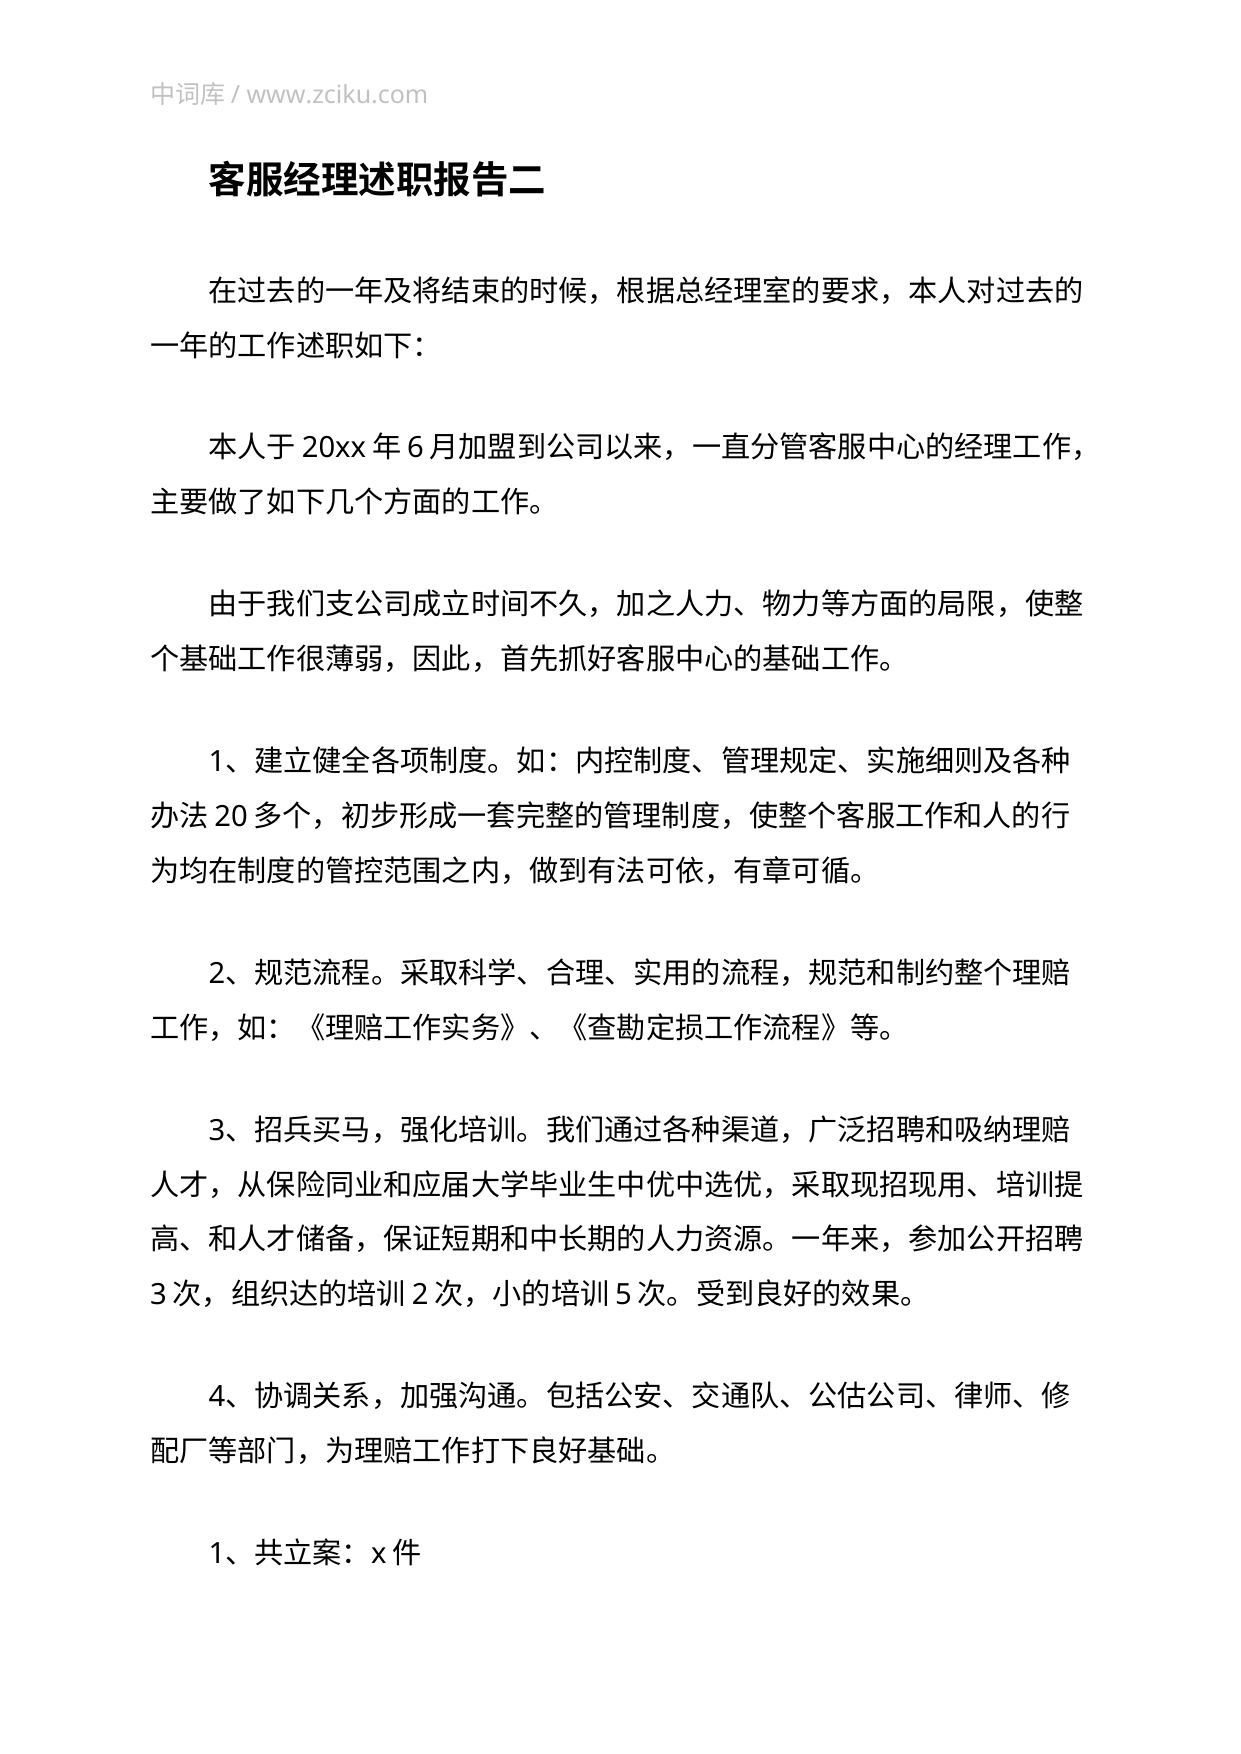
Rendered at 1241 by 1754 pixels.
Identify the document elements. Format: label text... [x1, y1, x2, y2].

text 2、规范流程。采取科学、合理、实用的流程，规范和制约整个理赔工作，如：《理赔工作实务》、《查勘定损工作流程》等。 [150, 949, 1090, 1047]
text 1、建立健全各项制度。如：内控制度、管理规定、实施细则及各种办法20多个，初步形成一套完整的管理制度，使整个客服工作和人的行为均在制度的管控范围之内，做到有法可依，有章可循。 [150, 737, 1090, 890]
text 3、招兵买马，强化培训。我们通过各种渠道，广泛招聘和吸纳理赔人才，从保险同业和应届大学毕业生中优中选优，采取现招现用、培训提高、和人才储备，保证短期和中长期的人力资源。一年来，参加公开招聘3次，组织达的培训2次，小的培训5次。受到良好的效果。 [150, 1106, 1090, 1313]
text 本人于20xx年6月加盟到公司以来，一直分管客服中心的经理工作，主要做了如下几个方面的工作。 [150, 424, 1090, 521]
text 在过去的一年及将结束的时候，根据总经理室的要求，本人对过去的一年的工作述职如下： [150, 267, 1090, 364]
text 4、协调关系，加强沟通。包括公安、交通队、公估公司、律师、修配厂等部门，为理赔工作打下良好基础。 [150, 1373, 1090, 1470]
text 客服经理述职报告二 [150, 150, 1090, 204]
text 1、共立案：x件 [150, 1529, 1090, 1572]
text 由于我们支公司成立时间不久，加之人力、物力等方面的局限，使整个基础工作很薄弱，因此，首先抓好客服中心的基础工作。 [150, 581, 1090, 678]
